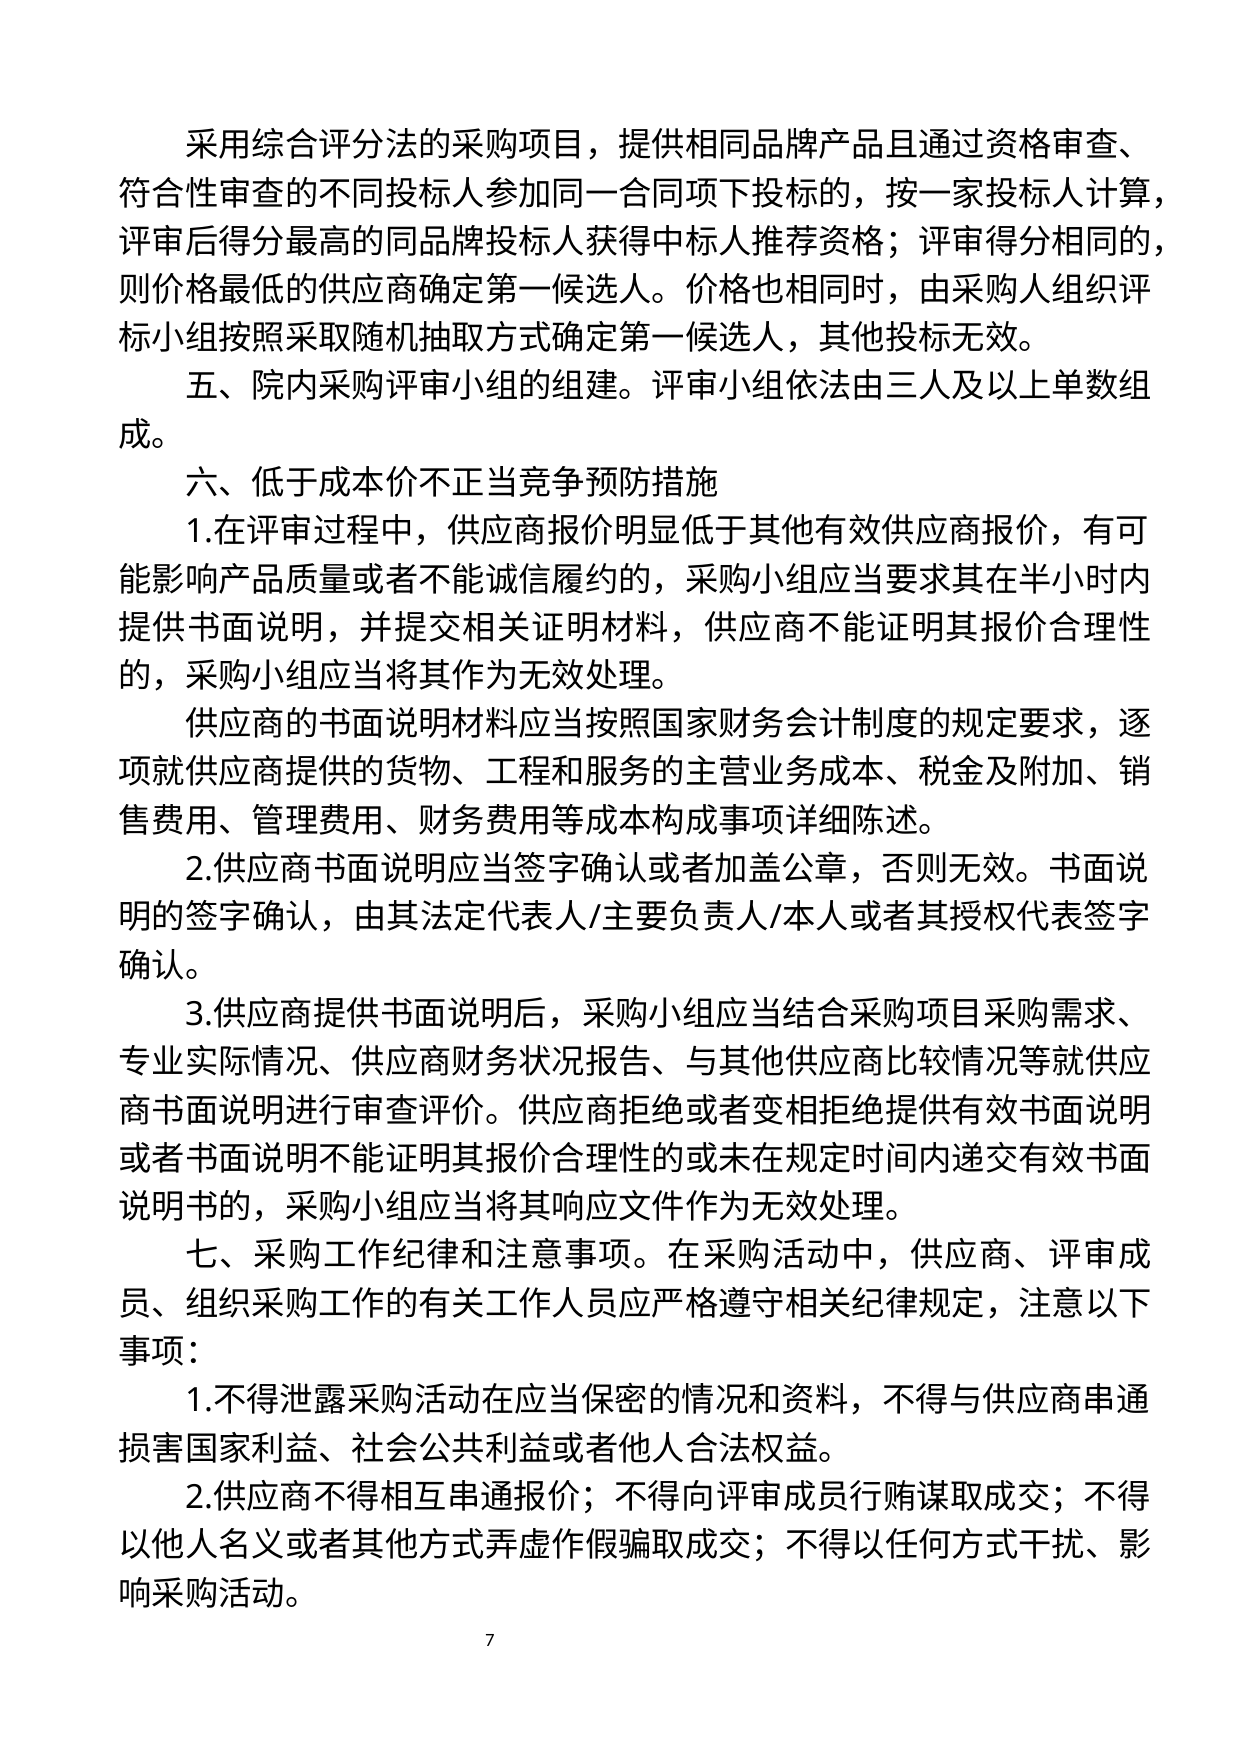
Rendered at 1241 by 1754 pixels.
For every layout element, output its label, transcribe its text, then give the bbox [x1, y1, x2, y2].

text 2.供应商书面说明应当签字确认或者加盖公章，否则无效。书面说明的签字确认，由其法定代表人/主要负责人/本人或者其授权代表签字确认。 [118, 842, 1152, 987]
text 五、院内采购评审小组的组建。评审小组依法由三人及以上单数组成。 [118, 359, 1152, 456]
text 七、采购工作纪律和注意事项。在采购活动中，供应商、评审成员、组织采购工作的有关工作人员应严格遵守相关纪律规定，注意以下事项： [118, 1228, 1152, 1373]
text 3.供应商提供书面说明后，采购小组应当结合采购项目采购需求、专业实际情况、供应商财务状况报告、与其他供应商比较情况等就供应商书面说明进行审查评价。供应商拒绝或者变相拒绝提供有效书面说明或者书面说明不能证明其报价合理性的或未在规定时间内递交有效书面说明书的，采购小组应当将其响应文件作为无效处理。 [118, 987, 1152, 1228]
text 1.在评审过程中，供应商报价明显低于其他有效供应商报价，有可能影响产品质量或者不能诚信履约的，采购小组应当要求其在半小时内提供书面说明，并提交相关证明材料，供应商不能证明其报价合理性的，采购小组应当将其作为无效处理。 [118, 504, 1152, 697]
text 采用综合评分法的采购项目，提供相同品牌产品且通过资格审查、符合性审查的不同投标人参加同一合同项下投标的，按一家投标人计算，评审后得分最高的同品牌投标人获得中标人推荐资格；评审得分相同的，则价格最低的供应商确定第一候选人。价格也相同时，由采购人组织评标小组按照采取随机抽取方式确定第一候选人，其他投标无效。 [118, 118, 1152, 359]
text 2.供应商不得相互串通报价；不得向评审成员行贿谋取成交；不得以他人名义或者其他方式弄虚作假骗取成交；不得以任何方式干扰、影响采购活动。 [118, 1469, 1152, 1614]
text 供应商的书面说明材料应当按照国家财务会计制度的规定要求，逐项就供应商提供的货物、工程和服务的主营业务成本、税金及附加、销售费用、管理费用、财务费用等成本构成事项详细陈述。 [118, 697, 1152, 842]
text 1.不得泄露采购活动在应当保密的情况和资料，不得与供应商串通损害国家利益、社会公共利益或者他人合法权益。 [118, 1373, 1152, 1469]
text 六、低于成本价不正当竞争预防措施 [118, 456, 1152, 504]
